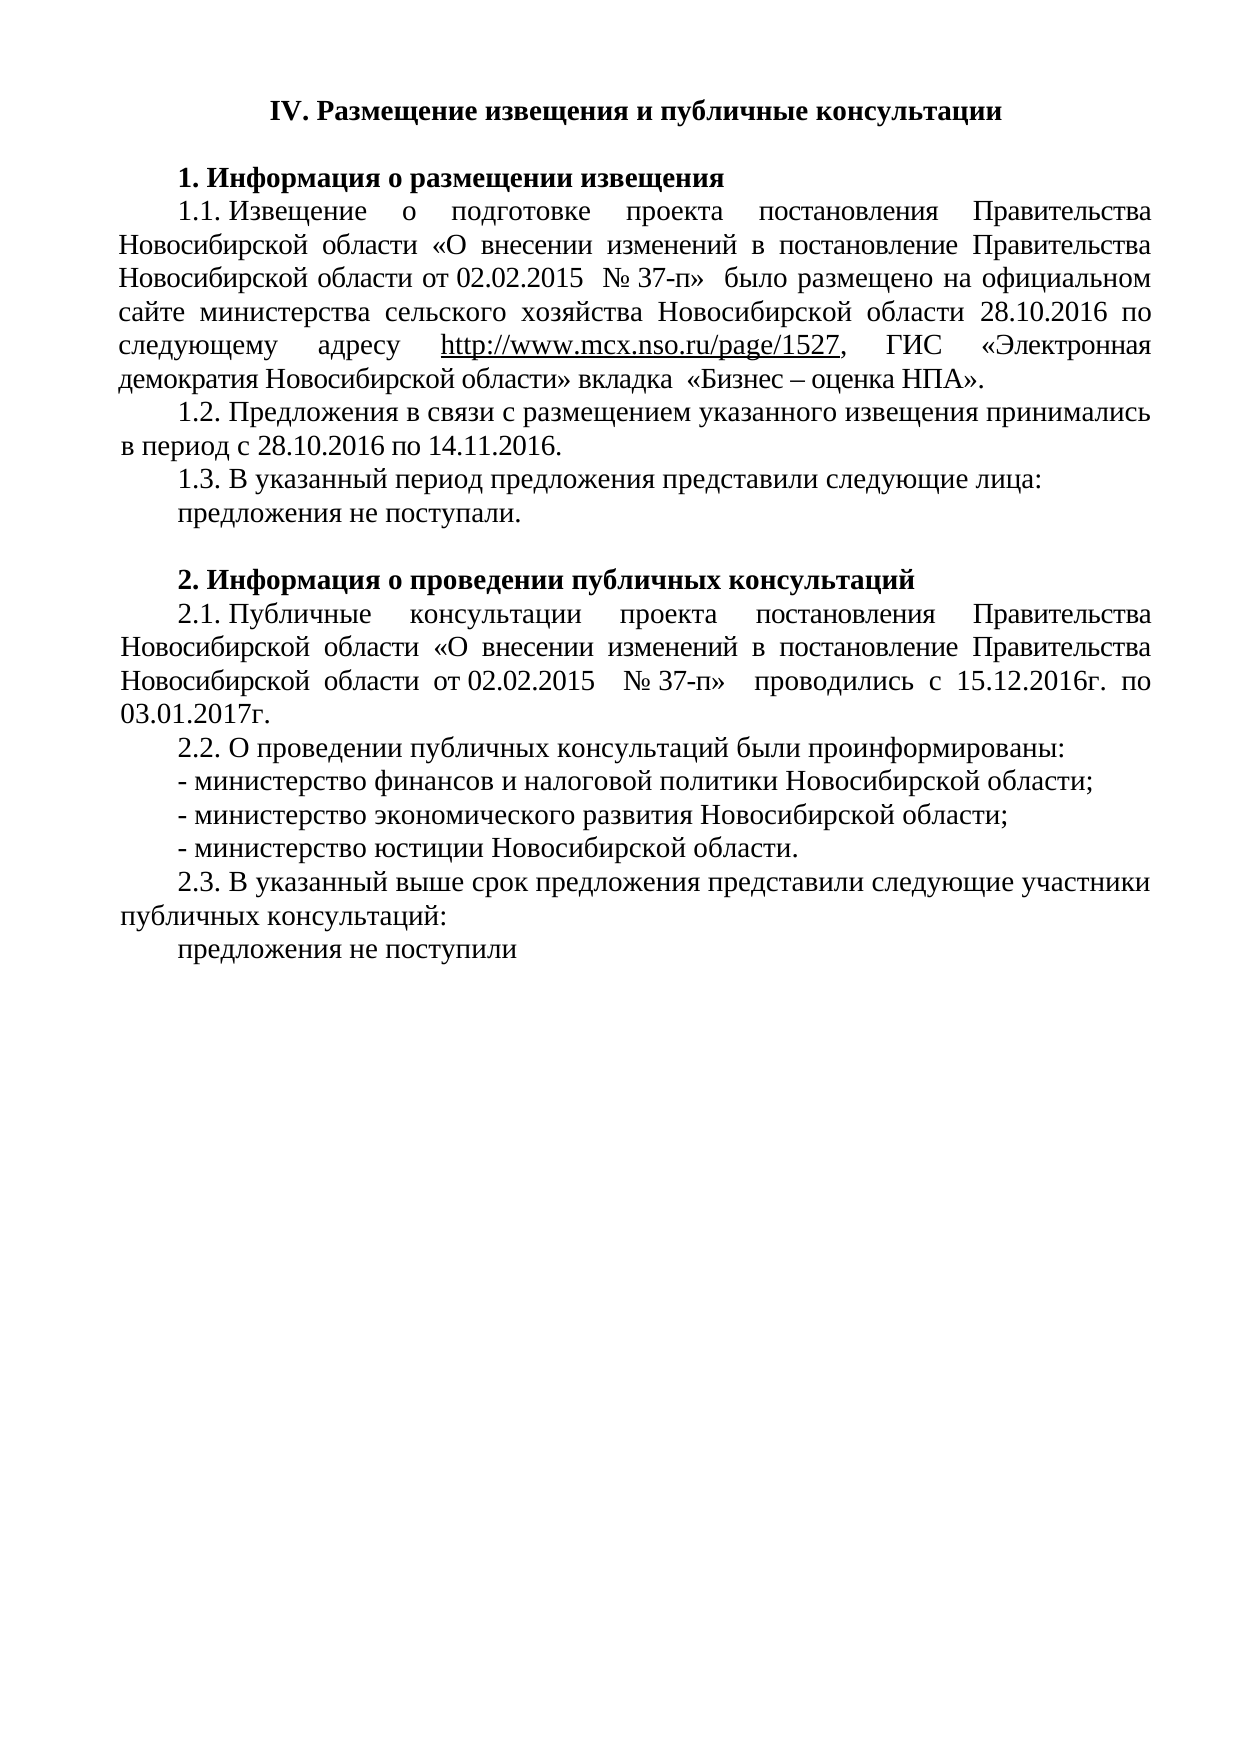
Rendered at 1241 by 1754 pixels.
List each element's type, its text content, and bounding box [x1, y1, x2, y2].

text 1.2. Предложения в связи с размещением указанного извещения принимались в период с 28.10.2016 по 14.11.2016. [121, 394, 1152, 462]
text 1.1. Извещение о подготовке проекта постановления Правительства Новосибирской области «О внесении изменений в постановление Правительства Новосибирской области от 02.02.2015 № 37-п» было размещено на официальном сайте министерства сельского хозяйства Новосибирской области 28.10.2016 по следующему адресу http://www.mcx.nso.ru/page/1527, ГИС «Электронная демократия Новосибирской области» вкладка «Бизнес – оценка НПА». [118, 193, 1152, 394]
text - министерство экономического развития Новосибирской области; [120, 797, 1152, 831]
text предложения не поступили [120, 931, 1152, 965]
text - министерство финансов и налоговой политики Новосибирской области; [120, 763, 1152, 797]
text IV. Размещение извещения и публичные консультации [120, 93, 1152, 126]
text - министерство юстиции Новосибирской области. [120, 831, 1152, 864]
text предложения не поступали. [120, 495, 1152, 529]
text 2. Информация о проведении публичных консультаций [120, 562, 1152, 596]
text 2.1. Публичные консультации проекта постановления Правительства Новосибирской области «О внесении изменений в постановление Правительства Новосибирской области от 02.02.2015 № 37-п» проводились с 15.12.2016г. по 03.01.2017г. [120, 596, 1152, 730]
text 2.2. О проведении публичных консультаций были проинформированы: [120, 730, 1152, 763]
text 2.3. В указанный выше срок предложения представили следующие участники публичных консультаций: [120, 864, 1152, 931]
text 1. Информация о размещении извещения [120, 160, 1152, 193]
text 1.3. В указанный период предложения представили следующие лица: [120, 462, 1152, 495]
